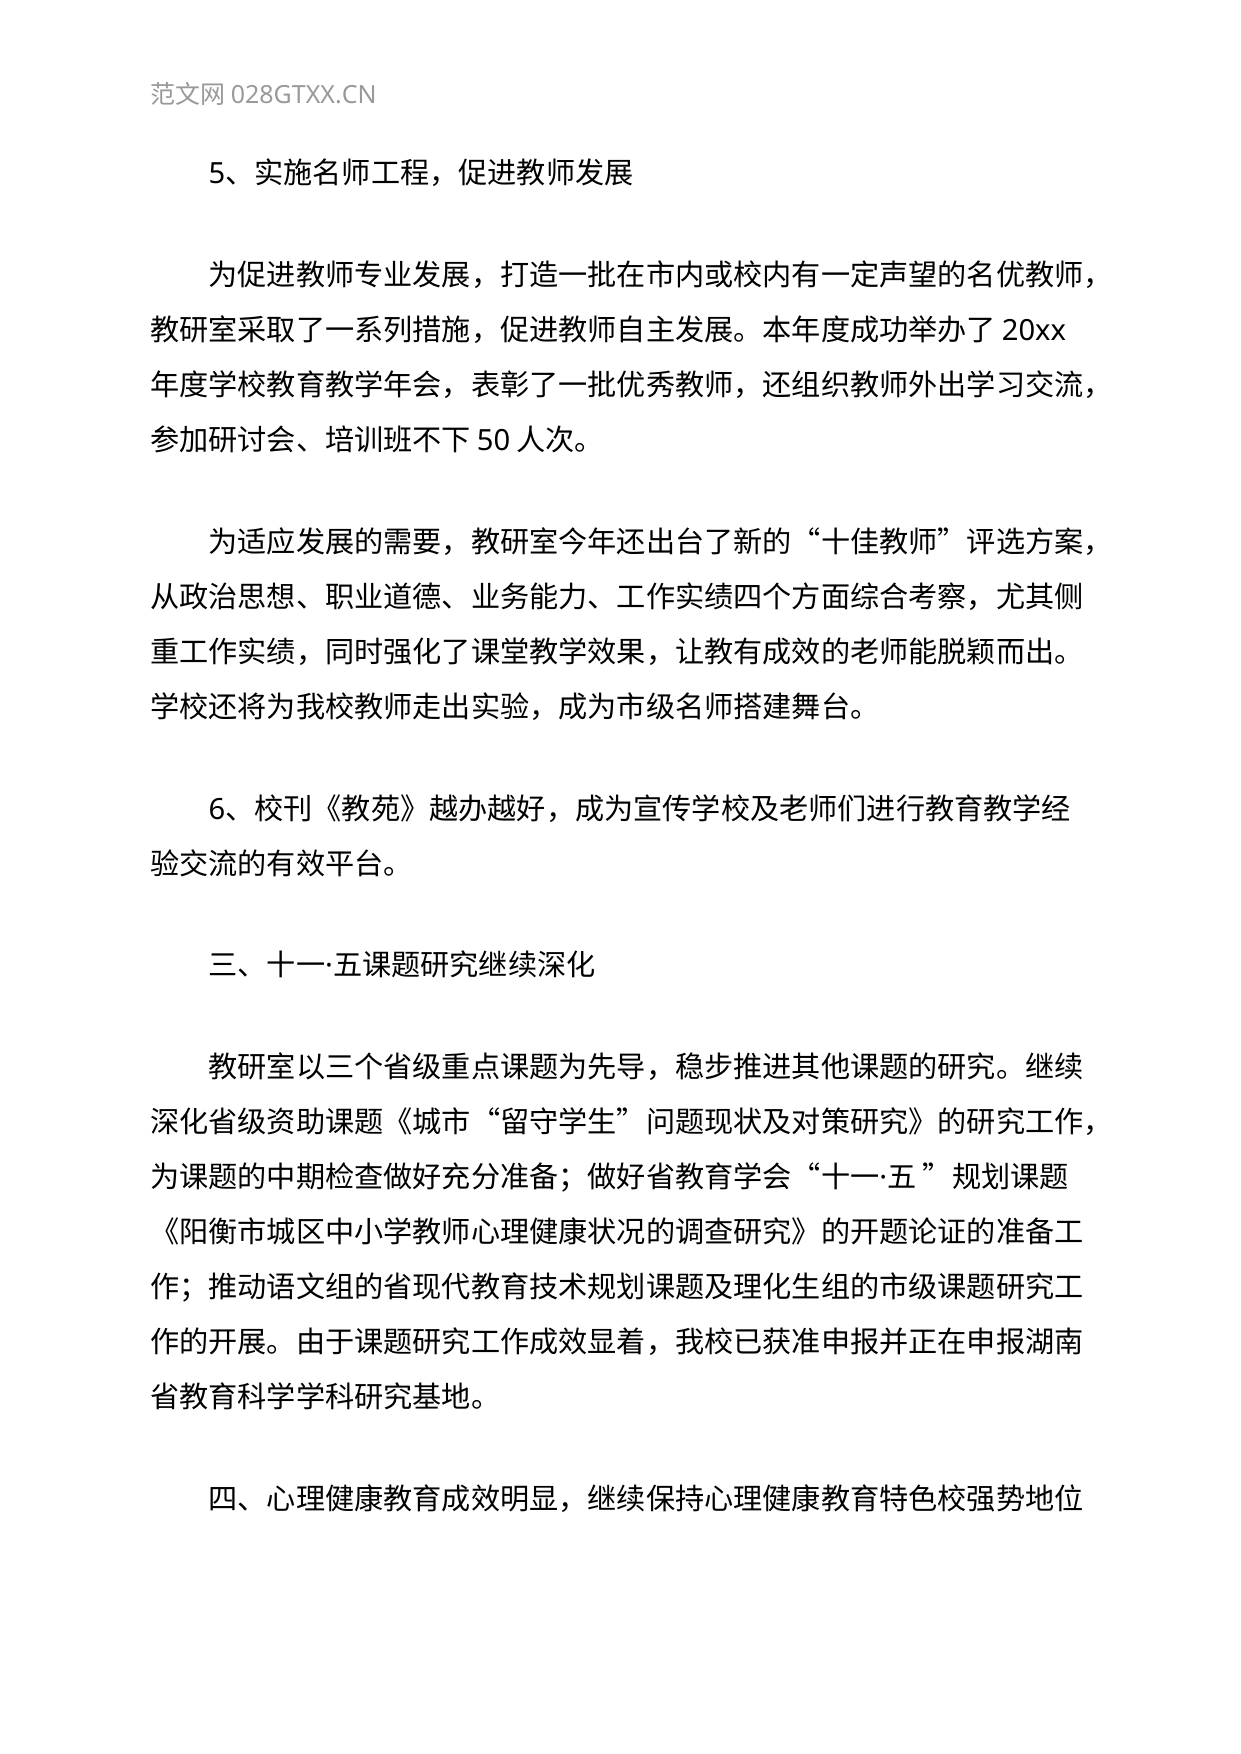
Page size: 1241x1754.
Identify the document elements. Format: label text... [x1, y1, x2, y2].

text 为促进教师专业发展，打造一批在市内或校内有一定声望的名优教师，教研室采取了一系列措施，促进教师自主发展。本年度成功举办了20xx年度学校教育教学年会，表彰了一批优秀教师，还组织教师外出学习交流，参加研讨会、培训班不下50人次。 [150, 252, 1090, 459]
text 四、心理健康教育成效明显，继续保持心理健康教育特色校强势地位 [150, 1475, 1090, 1517]
text 教研室以三个省级重点课题为先导，稳步推进其他课题的研究。继续深化省级资助课题《城市“留守学生”问题现状及对策研究》的研究工作，为课题的中期检查做好充分准备；做好省教育学会“十一·五 ”规划课题《阳衡市城区中小学教师心理健康状况的调查研究》的开题论证的准备工作；推动语文组的省现代教育技术规划课题及理化生组的市级课题研究工作的开展。由于课题研究工作成效显着，我校已获准申报并正在申报湖南省教育科学学科研究基地。 [150, 1044, 1090, 1416]
text 5、实施名师工程，促进教师发展 [150, 150, 1090, 192]
text 为适应发展的需要，教研室今年还出台了新的“十佳教师”评选方案，从政治思想、职业道德、业务能力、工作实绩四个方面综合考察，尤其侧重工作实绩，同时强化了课堂教学效果，让教有成效的老师能脱颖而出。学校还将为我校教师走出实验，成为市级名师搭建舞台。 [150, 519, 1090, 726]
text 三、十一·五课题研究继续深化 [150, 942, 1090, 984]
text 6、校刊《教苑》越办越好，成为宣传学校及老师们进行教育教学经验交流的有效平台。 [150, 785, 1090, 882]
